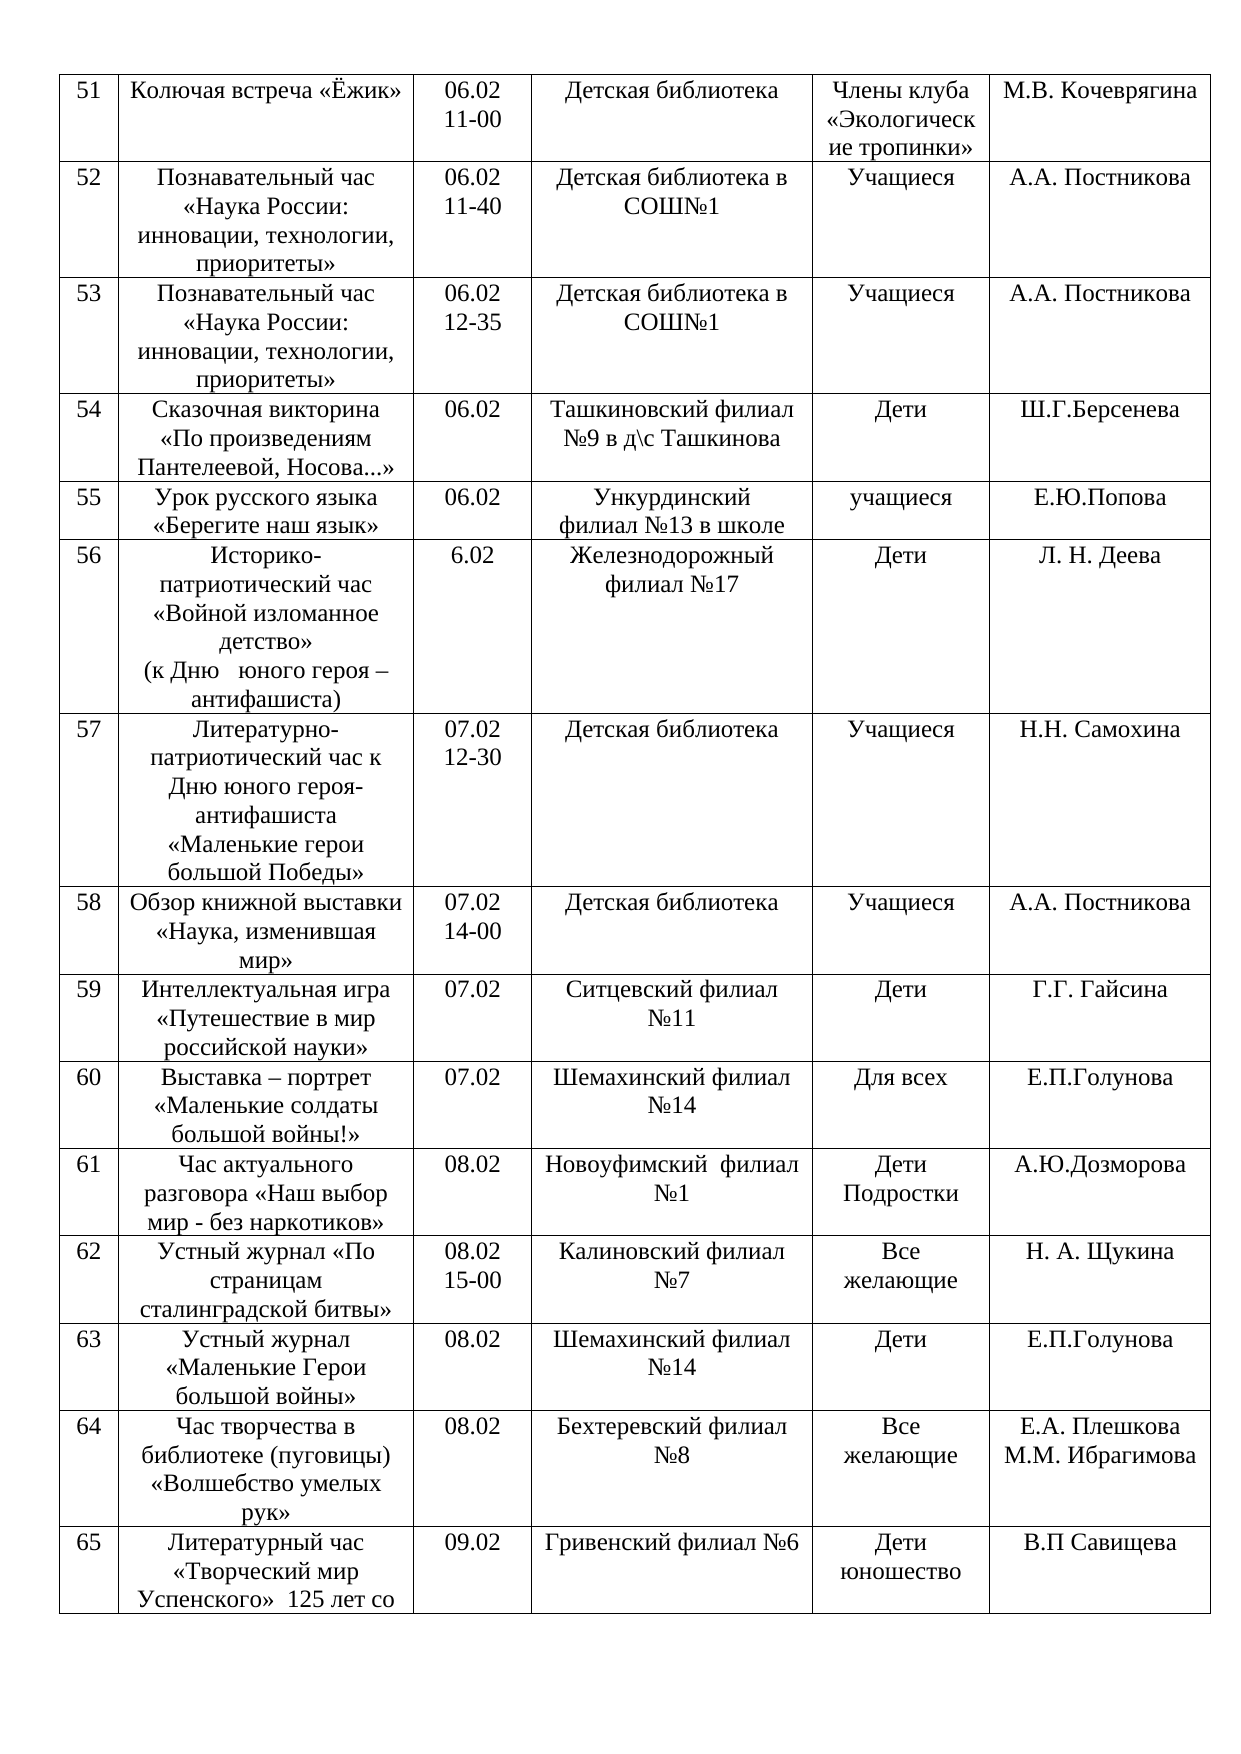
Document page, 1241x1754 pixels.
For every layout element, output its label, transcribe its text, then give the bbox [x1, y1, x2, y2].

table_cell Ункурдинский филиал №13 в школе [532, 482, 812, 539]
table_cell 6.02 [414, 540, 531, 713]
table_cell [119, 1527, 413, 1613]
table_cell Н.Н. Самохина [990, 714, 1210, 886]
table_cell Час творчества в библиотеке (пуговицы) «Волшебство умелых рук» [119, 1411, 413, 1526]
table_cell Дети юношество [813, 1527, 989, 1613]
table_cell А.А. Постникова [990, 278, 1210, 393]
table_cell Устный журнал «Маленькие Герои большой войны» [119, 1324, 413, 1410]
table_cell А.Ю.Дозморова [990, 1149, 1210, 1235]
table_cell 06.02 [414, 482, 531, 539]
table_cell 54 [60, 394, 118, 481]
table_cell Все желающие [813, 1236, 989, 1323]
table_cell 06.02 12-35 [414, 278, 531, 393]
table_cell 58 [60, 887, 118, 973]
table_cell 65 [60, 1527, 118, 1613]
table_cell А.А. Постникова [990, 887, 1210, 973]
table_cell Е.П.Голунова [990, 1324, 1210, 1410]
table_cell Е.П.Голунова [990, 1062, 1210, 1148]
table_cell Колючая встреча «Ёжик» [119, 75, 413, 161]
table_cell Познавательный час «Наука России: инновации, технологии, приоритеты» [119, 162, 413, 277]
table_cell Железнодорожный филиал №17 [532, 540, 812, 713]
table_cell Н. А. Щукина [990, 1236, 1210, 1323]
table_cell Е.Ю.Попова [990, 482, 1210, 539]
table_cell Члены клуба «Экологические тропинки» [813, 75, 989, 161]
table_cell 08.02 15-00 [414, 1236, 531, 1323]
table_cell Дети [813, 1324, 989, 1410]
table_cell Детская библиотека [532, 714, 812, 886]
table_cell А.А. Постникова [990, 162, 1210, 277]
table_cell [532, 1527, 812, 1613]
table_cell Новоуфимский филиал №1 [532, 1149, 812, 1235]
table_cell Бехтеревский филиал №8 [532, 1411, 812, 1526]
table_cell 62 [60, 1236, 118, 1323]
table_cell Выставка – портрет «Маленькие солдаты большой войны!» [119, 1062, 413, 1148]
table_cell 63 [60, 1324, 118, 1410]
table_cell 52 [60, 162, 118, 277]
table_cell 07.02 [414, 1062, 531, 1148]
table_cell Историко-патриотический час «Войной изломанное детство» (к Дню юного героя –антифашиста) [119, 540, 413, 713]
table_cell Час актуального разговора «Наш выбор мир - без наркотиков» [119, 1149, 413, 1235]
table_cell 61 [60, 1149, 118, 1235]
table_cell Ташкиновский филиал №9 в д\с Ташкинова [532, 394, 812, 481]
table_cell Л. Н. Деева [990, 540, 1210, 713]
table_cell Детская библиотека [532, 887, 812, 973]
table_cell 64 [60, 1411, 118, 1526]
table_cell 56 [60, 540, 118, 713]
table_cell 07.02 [414, 975, 531, 1061]
table_cell 60 [60, 1062, 118, 1148]
table_cell Учащиеся [813, 887, 989, 973]
table_cell Детская библиотека в СОШ№1 [532, 162, 812, 277]
table_cell Дети [813, 540, 989, 713]
table_cell 06.02 11-00 [414, 75, 531, 161]
table_cell Детская библиотека в СОШ№1 [532, 278, 812, 393]
table_cell Литературно-патриотический час к Дню юного героя-антифашиста «Маленькие герои большой Победы» [119, 714, 413, 886]
table_cell 55 [60, 482, 118, 539]
table_cell Учащиеся [813, 162, 989, 277]
table_cell 53 [60, 278, 118, 393]
table_cell Все желающие [813, 1411, 989, 1526]
table_cell Шемахинский филиал №14 [532, 1062, 812, 1148]
table_cell Интеллектуальная игра «Путешествие в мир российской науки» [119, 975, 413, 1061]
table_cell М.В. Кочеврягина [990, 75, 1210, 161]
table_cell Дети [813, 975, 989, 1061]
table_cell 08.02 [414, 1149, 531, 1235]
table_cell Для всех [813, 1062, 989, 1148]
table_cell 07.02 14-00 [414, 887, 531, 973]
table_cell Устный журнал «По страницам сталинградской битвы» [119, 1236, 413, 1323]
table_cell Познавательный час «Наука России: инновации, технологии, приоритеты» [119, 278, 413, 393]
table_cell Учащиеся [813, 278, 989, 393]
table_cell Г.Г. Гайсина [990, 975, 1210, 1061]
table_cell 59 [60, 975, 118, 1061]
table_cell Дети Подростки [813, 1149, 989, 1235]
table_cell Сказочная викторина «По произведениям Пантелеевой, Носова...» [119, 394, 413, 481]
table_cell 07.02 12-30 [414, 714, 531, 886]
table_cell Урок русского языка «Берегите наш язык» [119, 482, 413, 539]
table_cell Ситцевский филиал №11 [532, 975, 812, 1061]
table_cell Дети [813, 394, 989, 481]
table_cell 06.02 [414, 394, 531, 481]
table_cell 08.02 [414, 1411, 531, 1526]
table_cell Обзор книжной выставки «Наука, изменившая мир» [119, 887, 413, 973]
table_cell Детская библиотека [532, 75, 812, 161]
table_cell 51 [60, 75, 118, 161]
table_cell учащиеся [813, 482, 989, 539]
table_cell 08.02 [414, 1324, 531, 1410]
table_cell Шемахинский филиал №14 [532, 1324, 812, 1410]
table_cell Ш.Г.Берсенева [990, 394, 1210, 481]
table_cell В.П Савищева [990, 1527, 1210, 1613]
table_cell Е.А. Плешкова М.М. Ибрагимова [990, 1411, 1210, 1526]
table_cell Калиновский филиал №7 [532, 1236, 812, 1323]
table_cell Учащиеся [813, 714, 989, 886]
table_cell 06.02 11-40 [414, 162, 531, 277]
table_cell 57 [60, 714, 118, 886]
table_cell 09.02 [414, 1527, 531, 1613]
